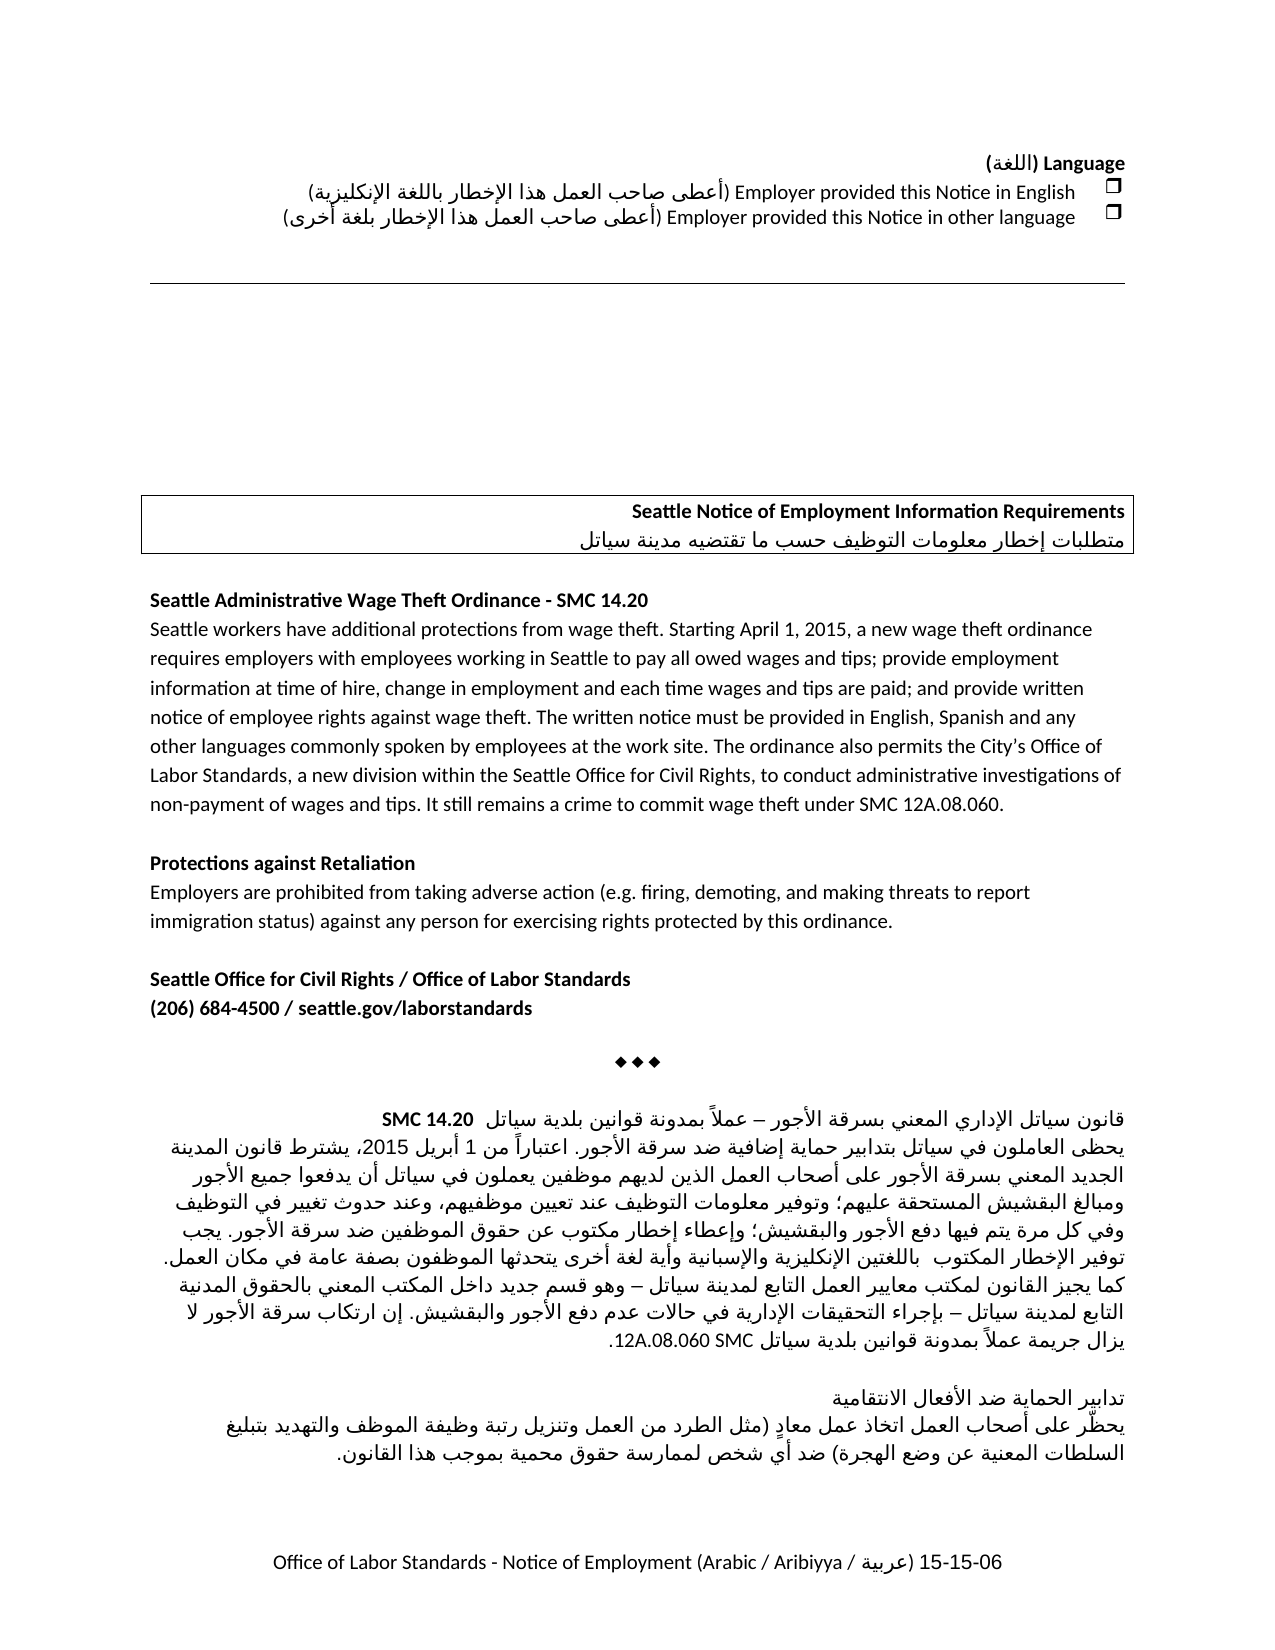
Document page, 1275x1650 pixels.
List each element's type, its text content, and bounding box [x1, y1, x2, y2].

text متطلبات إخطار معلومات التوظيف حسب ما تقتضيه مدينة سياتل [142, 524, 1133, 553]
text Protections against Retaliation [150, 850, 1125, 875]
text (اللغة) Language [150, 150, 1125, 175]
text Seattle workers have additional protections from wage theft. Starting April 1, 2015, a new wage theft ordinance requires employers with employees working in Seattle to pay all owed wages and tips; provide employment information at time of hire, change in employment and each time wages and tips are paid; and provide written notice of employee rights against wage theft. The written notice must be provided in English, Spanish and any other languages commonly spoken by employees at the work site. The ordinance also permits the City’s Office of Labor Standards, a new division within the Seattle Office for Civil Rights, to conduct administrative investigations of non-payment of wages and tips. It still remains a crime to commit wage theft under SMC 12A.08.060. [150, 616, 1125, 817]
table_header [1087, 179, 1134, 204]
text Employers are prohibited from taking adverse action (e.g. firing, demoting, and making threats to report immigration status) against any person for exercising rights protected by this ordinance. [150, 879, 1125, 933]
text يحظى العاملون في سياتل بتدابير حماية إضافية ضد سرقة الأجور. اعتباراً من 1 أبريل 2015، يشترط قانون المدينة الجديد المعني بسرقة الأجور على أصحاب العمل الذين لديهم موظفين يعملون في سياتل أن يدفعوا جميع الأجور ومبالغ البقشيش المستحقة عليهم؛ وتوفير معلومات التوظيف عند تعيين موظفيهم، وعند حدوث تغيير في التوظيف وفي كل مرة يتم فيها دفع الأجور والبقشيش؛ وإعطاء إخطار مكتوب عن حقوق الموظفين ضد سرقة الأجور. يجب توفير الإخطار المكتوب باللغتين الإنكليزية والإسبانية وأية لغة أخرى يتحدثها الموظفون بصفة عامة في مكان العمل. كما يجيز القانون لمكتب معايير العمل التابع لمدينة سياتل – وهو قسم جديد داخل المكتب المعني بالحقوق المدنية التابع لمدينة سياتل – بإجراء التحقيقات الإدارية في حالات عدم دفع الأجور والبقشيش. إن ارتكاب سرقة الأجور لا يزال جريمة عملاً بمدونة قوانين بلدية سياتل 12A.08.060 SMC. [150, 1135, 1125, 1353]
text تدابير الحماية ضد الأفعال الانتقامية [150, 1386, 1125, 1410]
text Seattle Office for Civil Rights / Office of Labor Standards [150, 966, 1125, 992]
text (206) 684-4500 / seattle.gov/laborstandards [150, 996, 1125, 1021]
table_cell (أعطى صاحب العمل هذا الإخطار بلغة أخرى) Employer provided this Notice in other language [150, 205, 1087, 230]
text يحظّر على أصحاب العمل اتخاذ عمل معادٍ (مثل الطرد من العمل وتنزيل رتبة وظيفة الموظف والتهديد بتبليغ السلطات المعنية عن وضع الهجرة) ضد أي شخص لممارسة حقوق محمية بموجب هذا القانون. [150, 1413, 1125, 1465]
text Seattle Notice of Employment Information Requirements [142, 496, 1133, 524]
table_header (أعطى صاحب العمل هذا الإخطار باللغة الإنكليزية) Employer provided this Notice in English [150, 179, 1087, 204]
text Seattle Administrative Wage Theft Ordinance - SMC 14.20 [150, 587, 1125, 613]
text قانون سياتل الإداري المعني بسرقة الأجور – عملاً بمدونة قوانين بلدية سياتل SMC 14.20 [150, 1106, 1125, 1131]
table_cell [1087, 205, 1134, 230]
